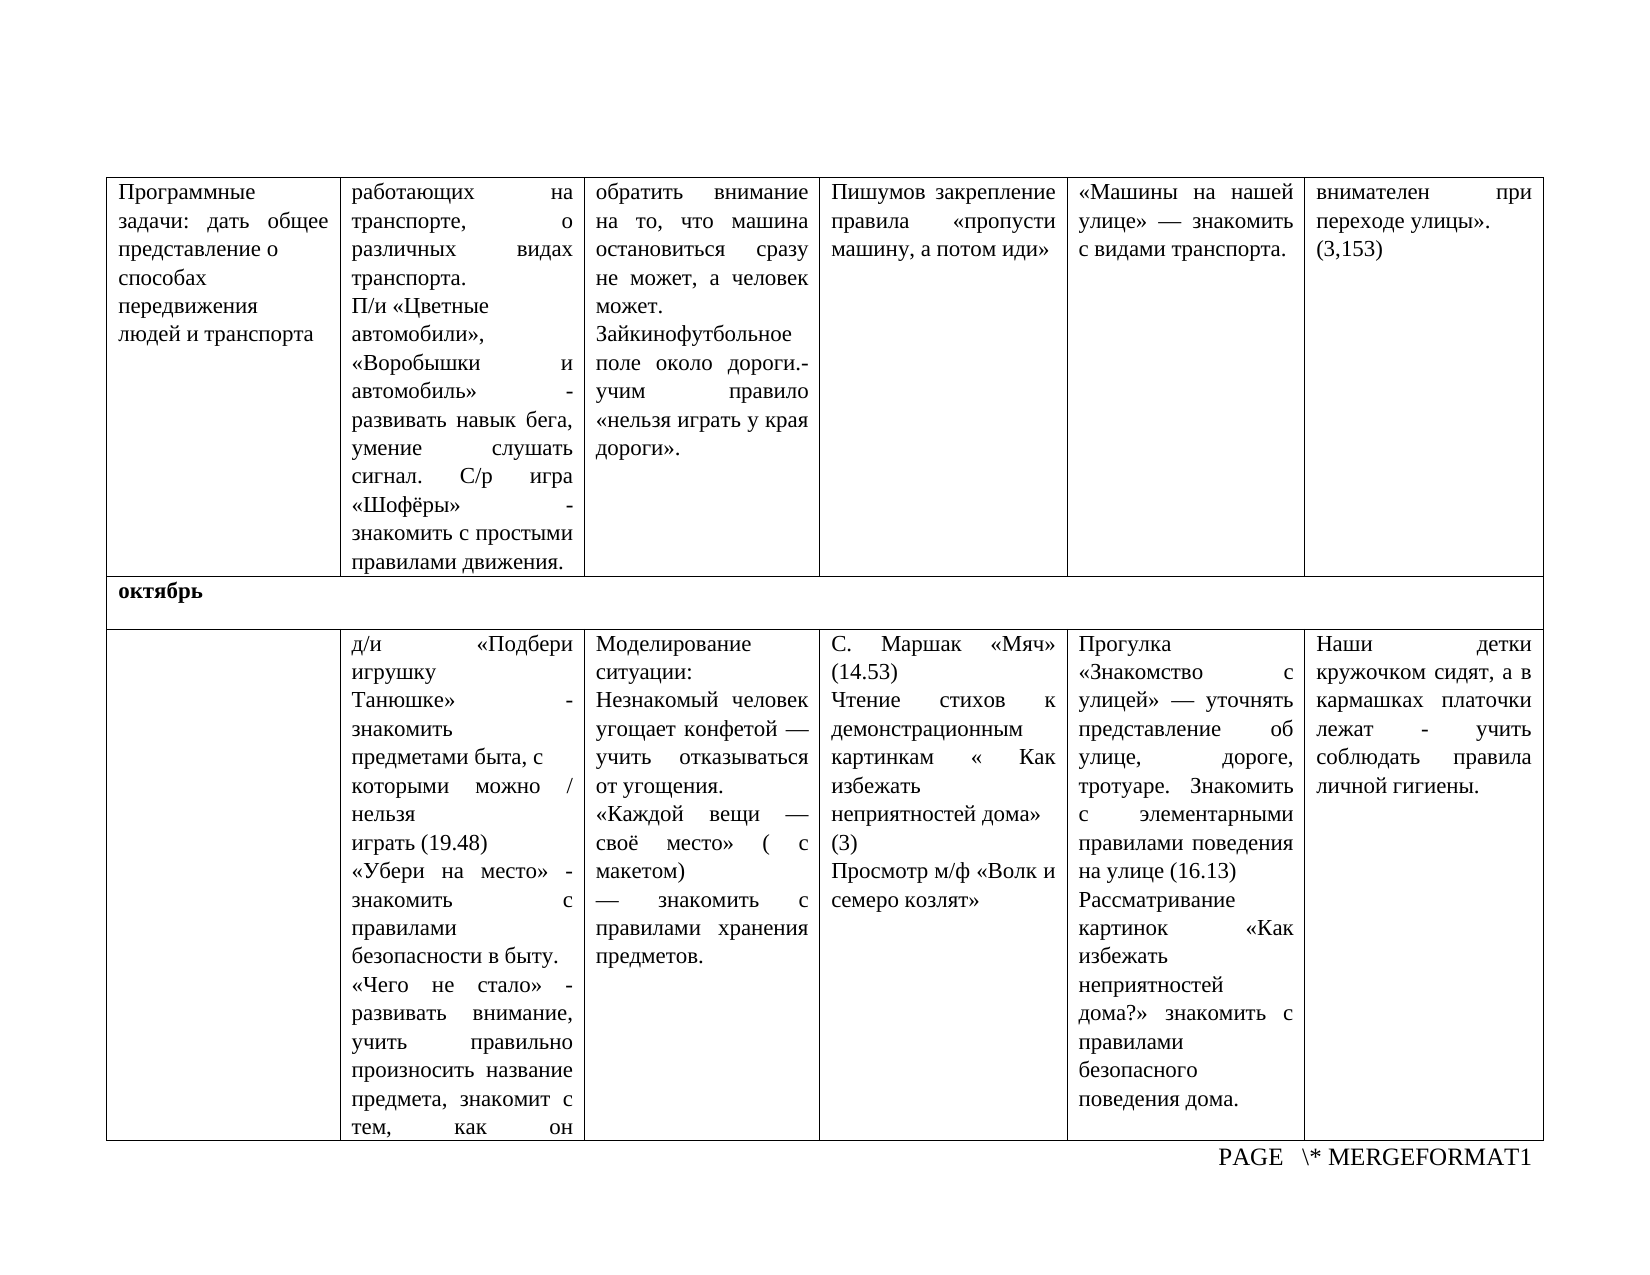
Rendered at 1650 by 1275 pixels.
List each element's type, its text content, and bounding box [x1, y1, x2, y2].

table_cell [1305, 630, 1543, 1139]
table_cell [820, 630, 1067, 1139]
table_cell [107, 178, 340, 576]
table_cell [1068, 630, 1304, 1139]
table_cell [341, 630, 584, 1139]
table_cell октябрь [107, 577, 1543, 629]
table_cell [341, 178, 584, 576]
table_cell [1305, 178, 1543, 576]
table_cell [107, 630, 340, 1139]
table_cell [820, 178, 1067, 576]
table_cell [1068, 178, 1304, 576]
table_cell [585, 630, 819, 1139]
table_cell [585, 178, 819, 576]
